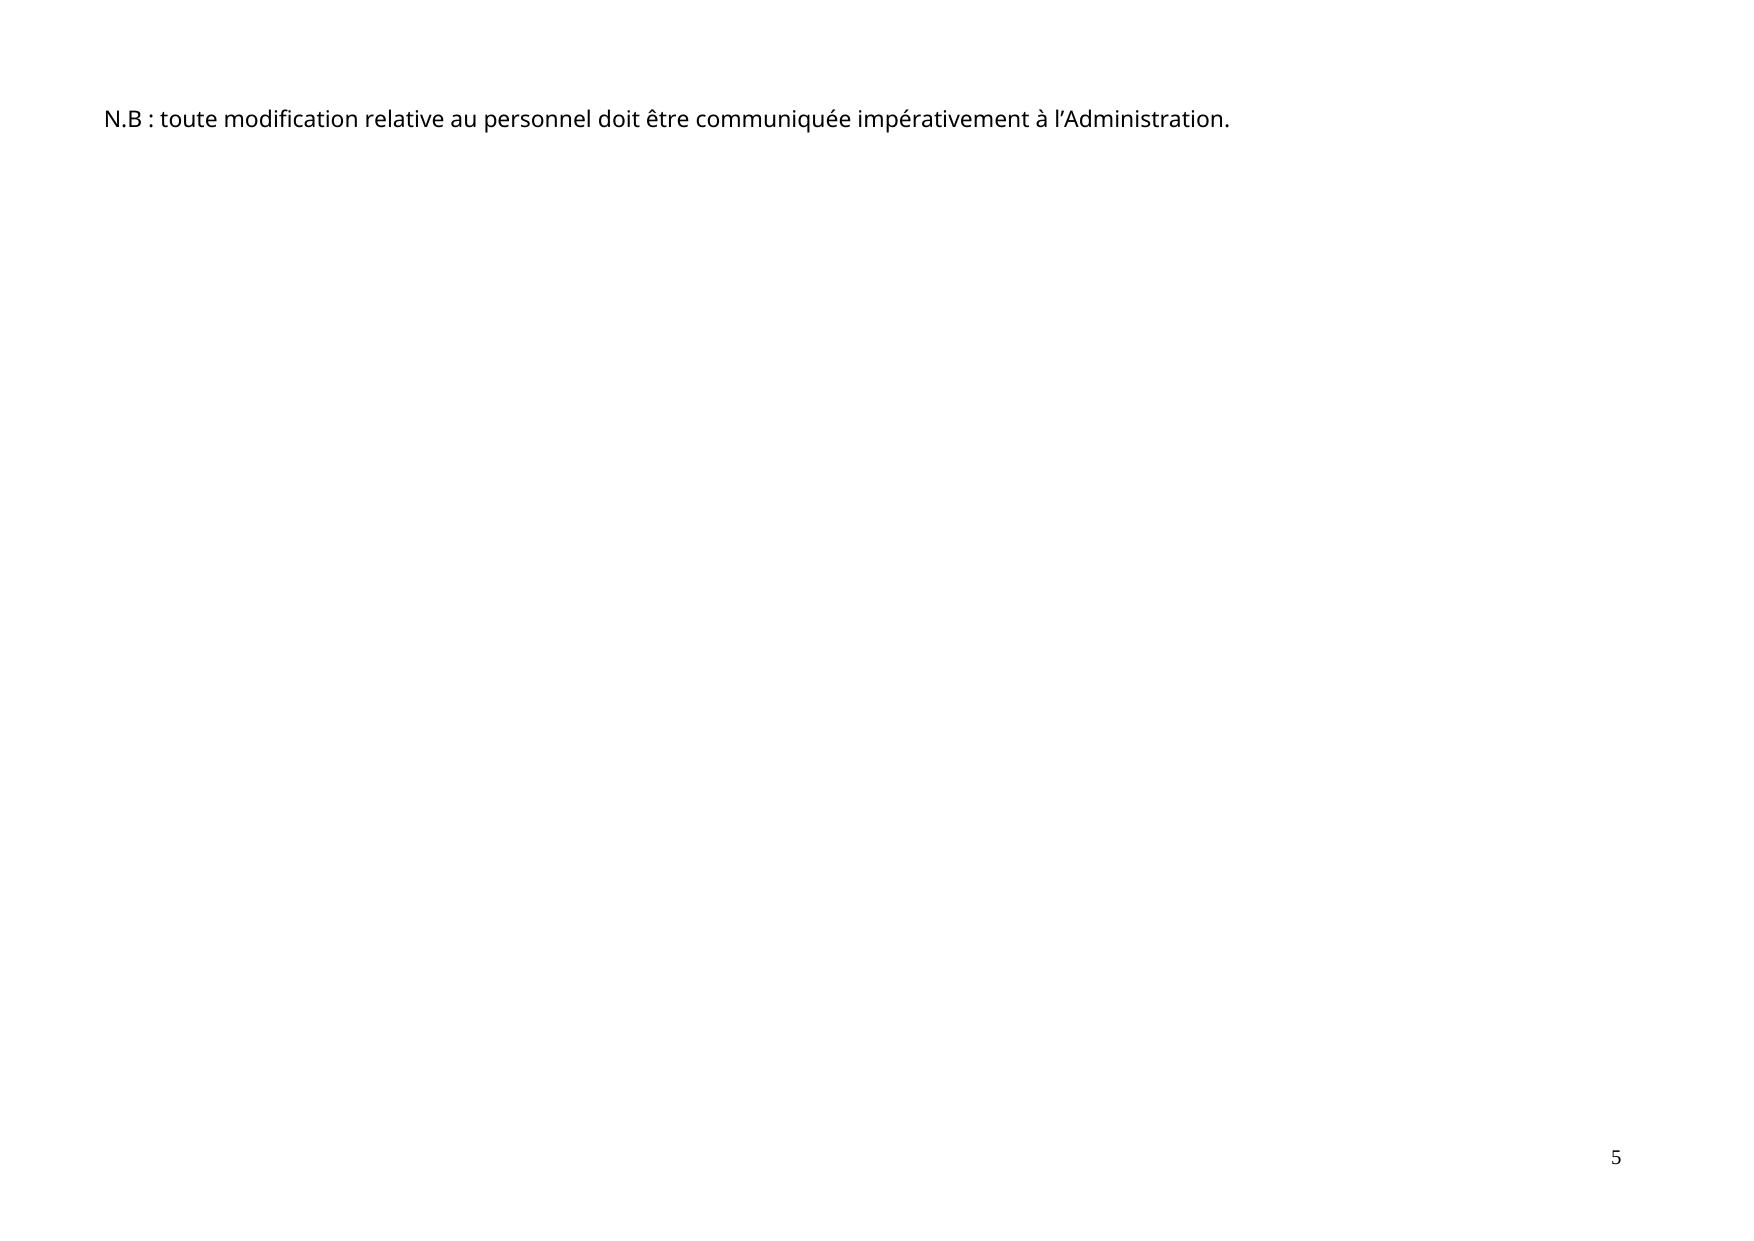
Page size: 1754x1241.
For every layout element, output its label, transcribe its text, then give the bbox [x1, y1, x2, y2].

text N.B : toute modification relative au personnel doit être communiquée impérativement à l’Administration. [103, 103, 1621, 135]
